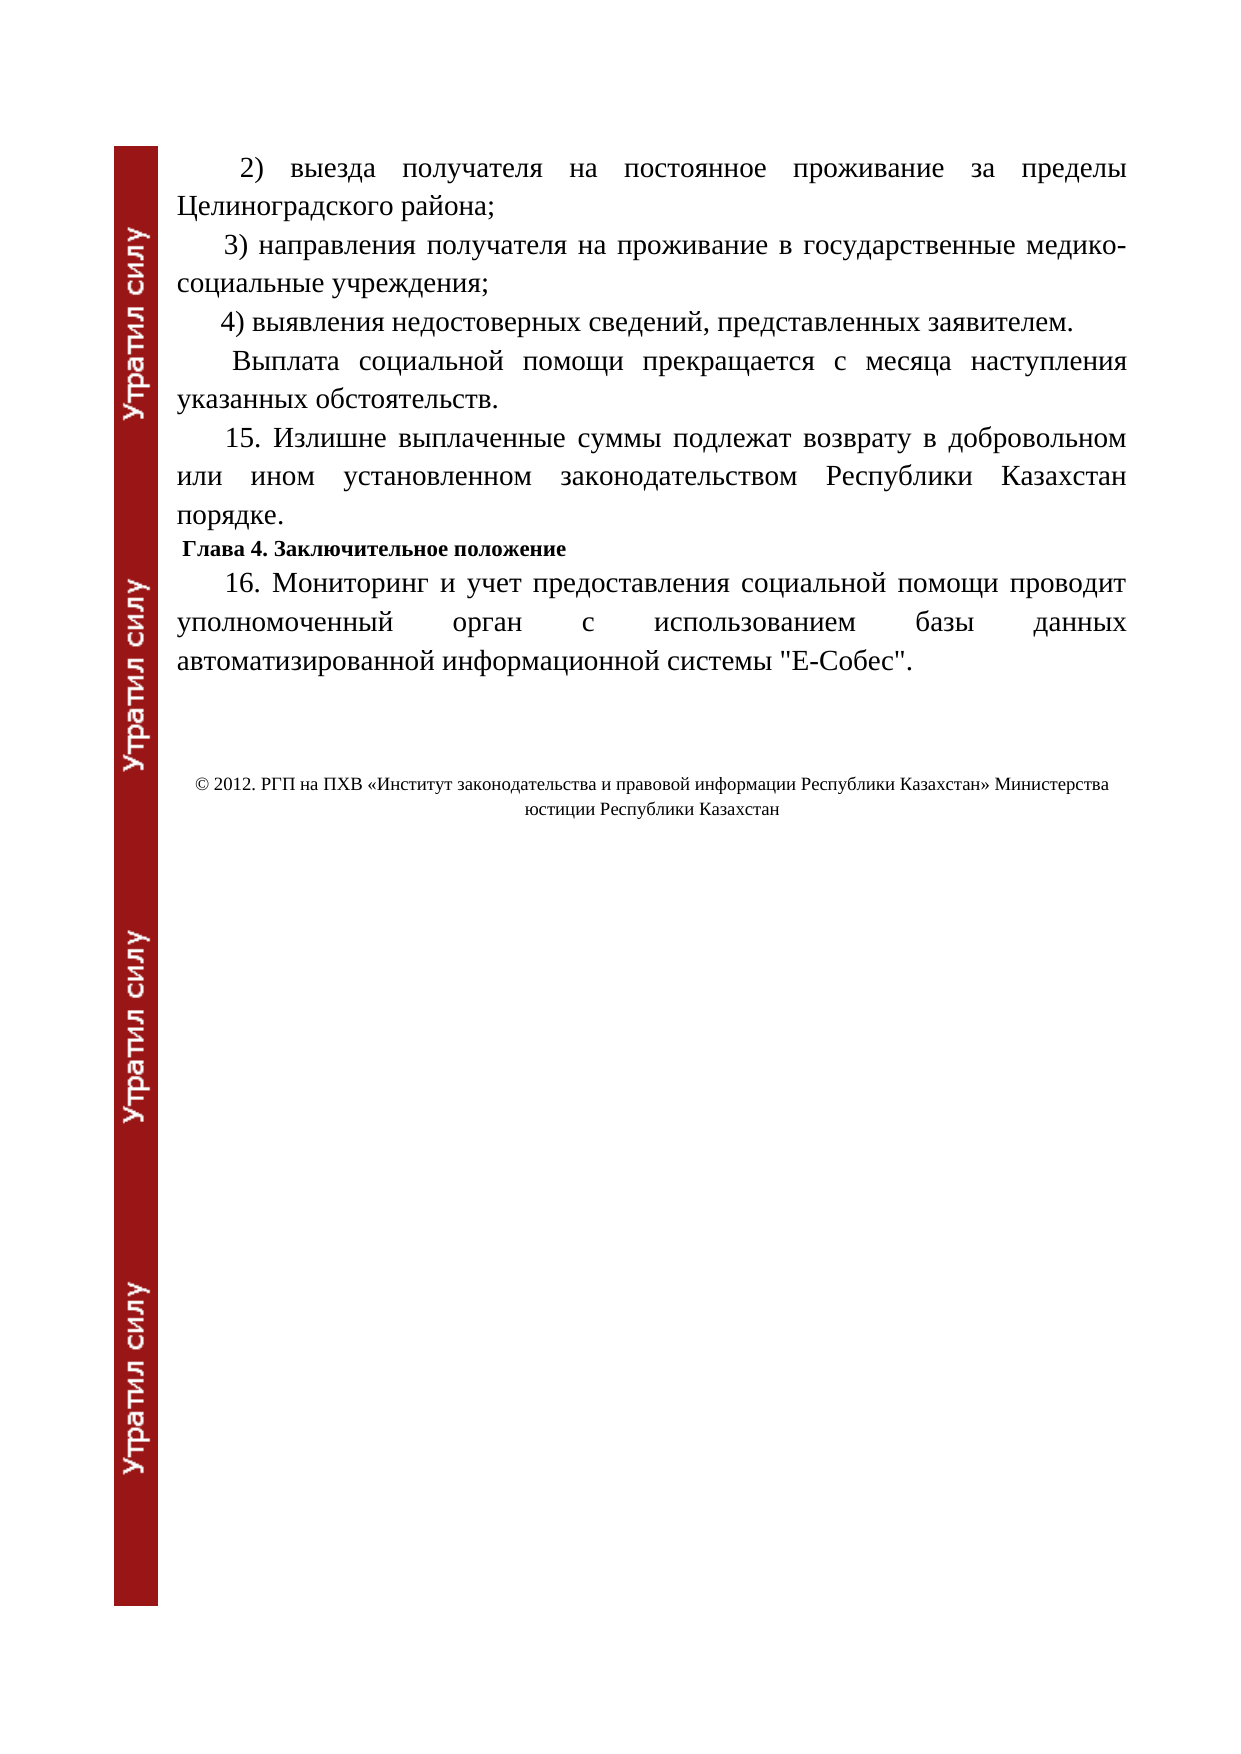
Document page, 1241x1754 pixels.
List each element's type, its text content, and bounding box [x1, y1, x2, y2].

picture [114, 676, 158, 773]
picture [114, 530, 158, 535]
text © 2012. РГП на ПХВ «Институт законодательства и правовой информации Республики Казахстан» Министерства юстиции Республики Казахстан [112, 773, 1128, 819]
text 2) выезда получателя на постоянное проживание за пределы Целиноградского района; [112, 150, 1128, 222]
picture [114, 222, 158, 227]
picture [114, 299, 158, 304]
text 15. Излишне выплаченные суммы подлежат возврату в добровольном или ином установленном законодательством Республики Казахстан порядке. [112, 420, 1128, 530]
text 3) направления получателя на проживание в государственные медико-социальные учреждения; [112, 227, 1128, 299]
picture [114, 415, 158, 420]
text 4) выявления недостоверных сведений, представленных заявителем. [112, 304, 1128, 338]
picture [114, 562, 158, 566]
picture [114, 146, 158, 150]
picture [114, 338, 158, 343]
text 16. Мониторинг и учет предоставления социальной помощи проводит уполномоченный орган с использованием базы данных автоматизированной информационной системы "Е-Собес". [112, 566, 1128, 676]
picture [114, 819, 158, 1606]
text Выплата социальной помощи прекращается с месяца наступления указанных обстоятельств. [112, 343, 1128, 415]
text Глава 4. Заключительное положение [112, 535, 1128, 562]
